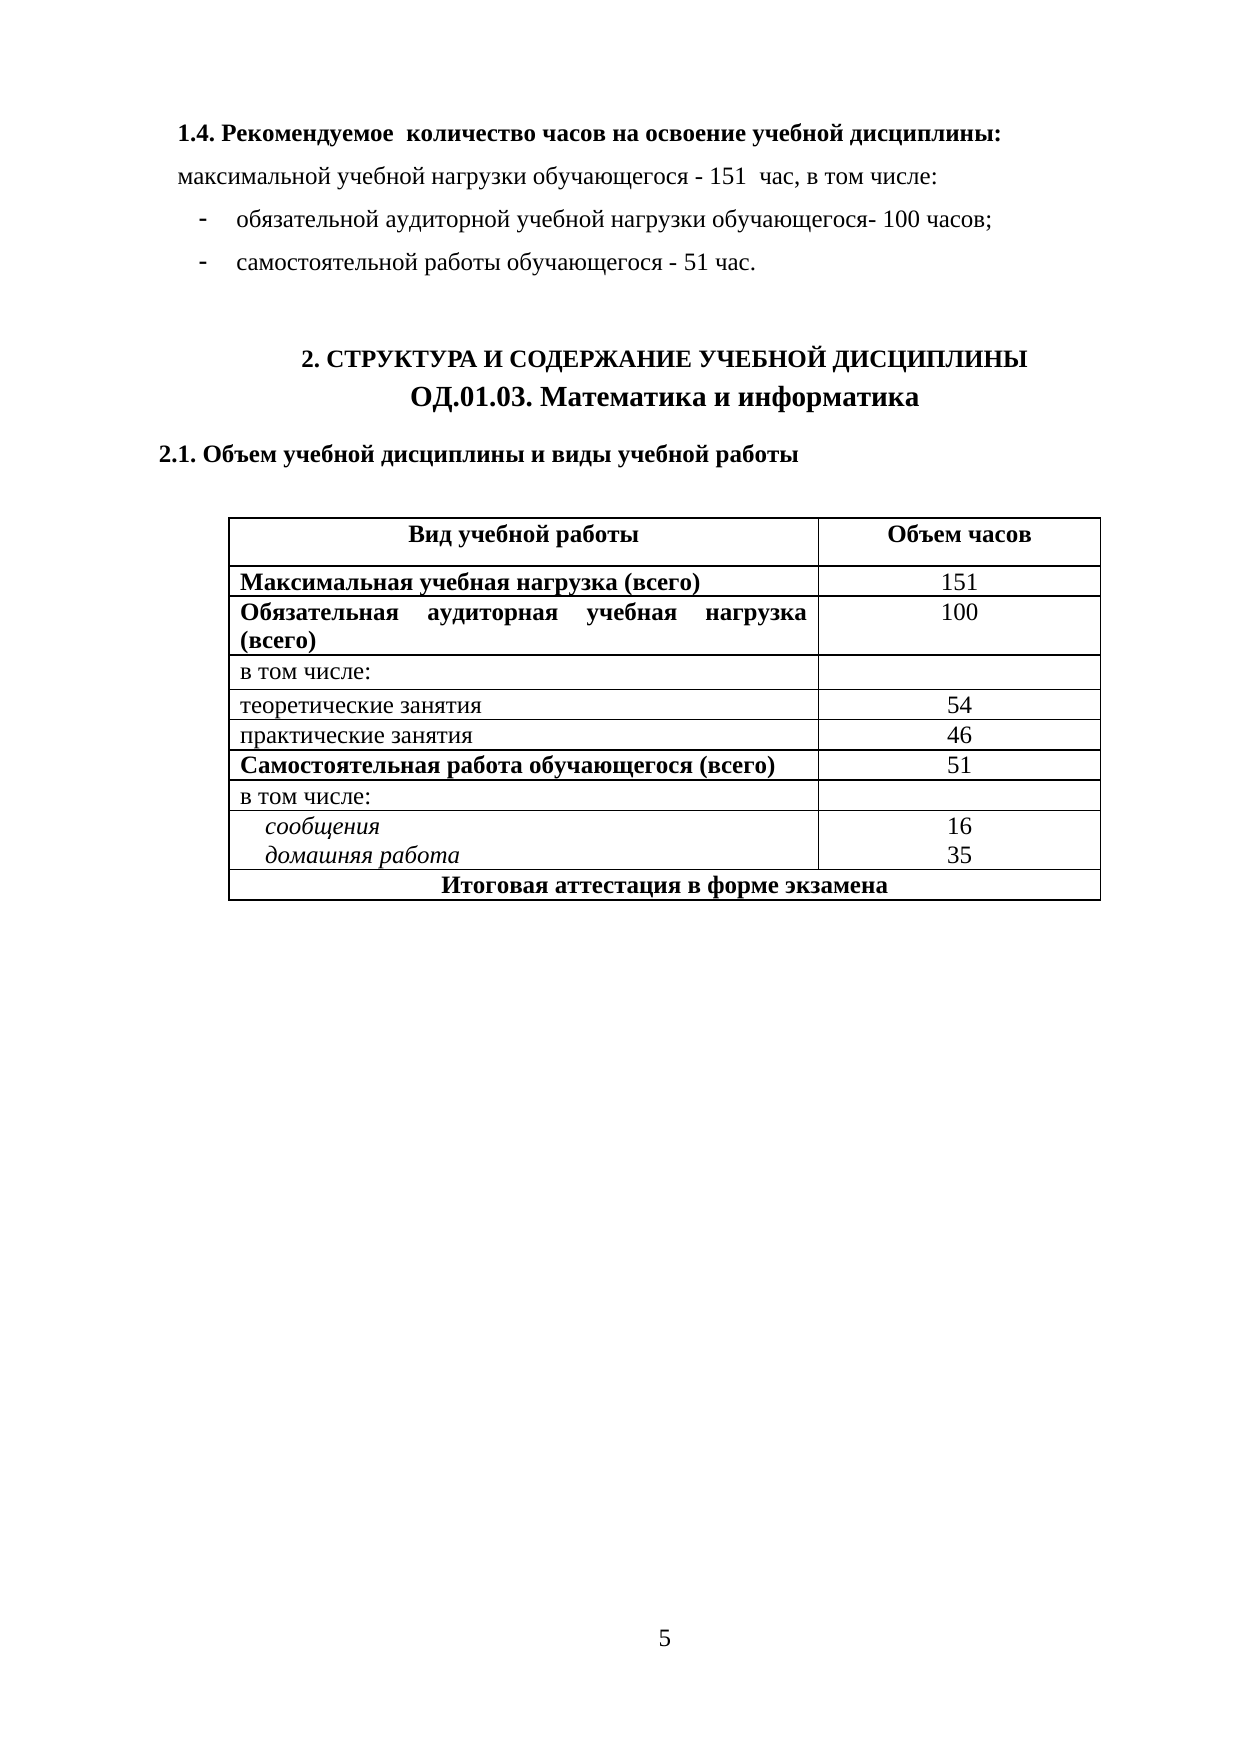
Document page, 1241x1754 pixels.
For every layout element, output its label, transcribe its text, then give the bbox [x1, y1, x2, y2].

table_cell в том числе: [230, 781, 818, 810]
subtitle 2. СТРУКТУРА И СОДЕРЖАНИЕ УЧЕБНОЙ ДИСЦИПЛИНЫ [177, 344, 1152, 373]
table_header Вид учебной работы [230, 519, 818, 565]
table_cell 151 [819, 567, 1100, 595]
table_cell практические занятия [230, 720, 818, 749]
table_cell [819, 656, 1100, 689]
table_cell Максимальная учебная нагрузка (всего) [230, 567, 818, 595]
table_cell сообщения домашняя работа [230, 811, 818, 869]
table_cell Обязательная аудиторная учебная нагрузка (всего) [230, 597, 818, 654]
text 2.1. Объем учебной дисциплины и виды учебной работы [158, 439, 1152, 467]
table_cell теоретические занятия [230, 690, 818, 719]
table_header Объем часов [819, 519, 1100, 565]
text максимальной учебной нагрузки обучающегося - 151 час, в том числе: [177, 161, 1152, 190]
table_cell 16 35 [819, 811, 1100, 869]
table_cell 46 [819, 720, 1100, 749]
list обязательной аудиторной учебной нагрузки обучающегося- 100 часов; [199, 204, 1152, 233]
table_cell в том числе: [230, 656, 818, 689]
text 1.4. Рекомендуемое количество часов на освоение учебной дисциплины: [177, 118, 1152, 147]
table_cell [819, 781, 1100, 810]
table_cell 51 [819, 751, 1100, 779]
list самостоятельной работы обучающегося - 51 час. [199, 247, 1152, 276]
table_cell Итоговая аттестация в форме экзамена [230, 870, 1100, 899]
table_cell Самостоятельная работа обучающегося (всего) [230, 751, 818, 779]
text ОД.01.03. Математика и информатика [177, 379, 1152, 413]
table_cell 54 [819, 690, 1100, 719]
table_cell 100 [819, 597, 1100, 654]
